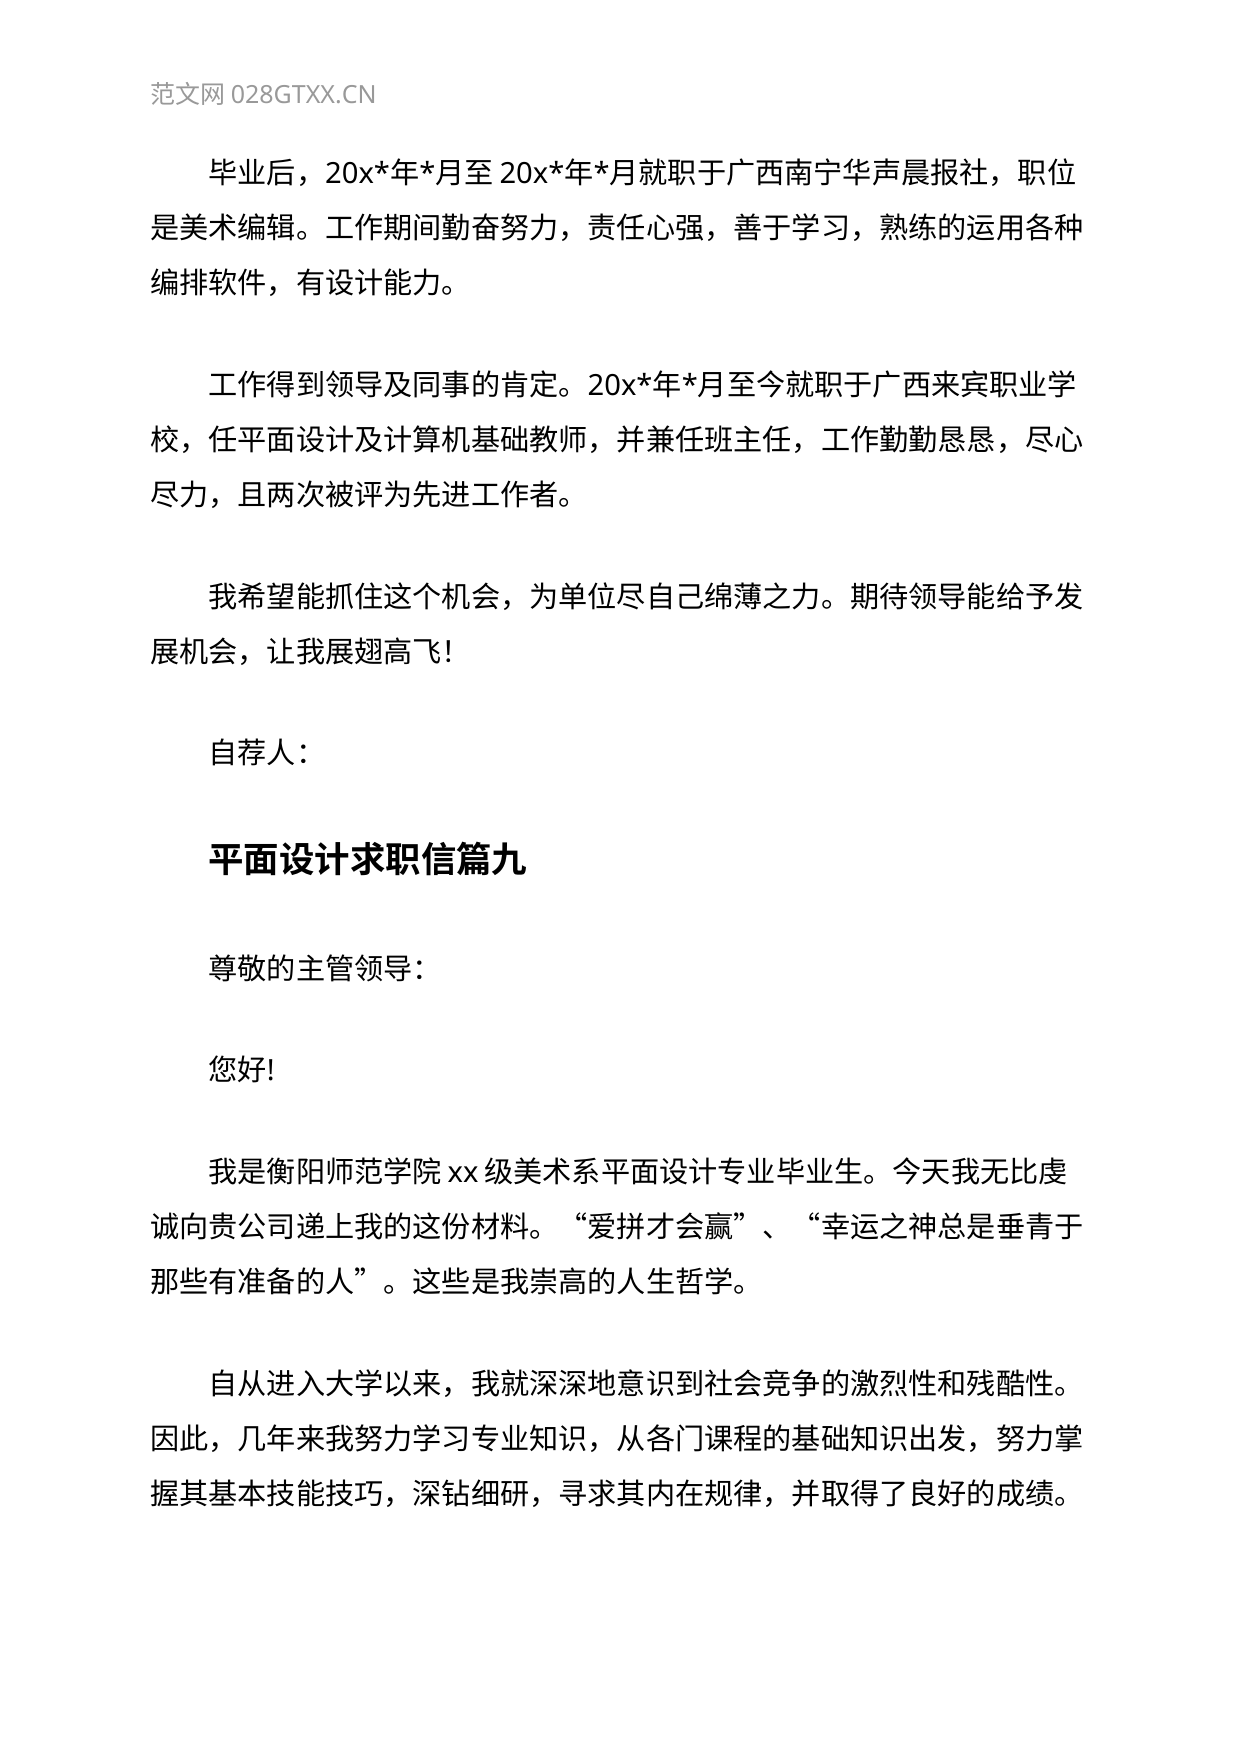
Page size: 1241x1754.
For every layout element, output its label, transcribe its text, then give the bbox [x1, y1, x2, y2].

text 工作得到领导及同事的肯定。20x*年*月至今就职于广西来宾职业学校，任平面设计及计算机基础教师，并兼任班主任，工作勤勤恳恳，尽心尽力，且两次被评为先进工作者。 [150, 362, 1090, 514]
text 自荐人： [150, 730, 1090, 772]
text 您好! [150, 1047, 1090, 1089]
text 毕业后，20x*年*月至20x*年*月就职于广西南宁华声晨报社，职位是美术编辑。工作期间勤奋努力，责任心强，善于学习，熟练的运用各种编排软件，有设计能力。 [150, 150, 1090, 302]
text 我希望能抓住这个机会，为单位尽自己绵薄之力。期待领导能给予发展机会，让我展翅高飞！ [150, 573, 1090, 671]
text 平面设计求职信篇九 [150, 832, 1090, 883]
text 自从进入大学以来，我就深深地意识到社会竞争的激烈性和残酷性。因此，几年来我努力学习专业知识，从各门课程的基础知识出发，努力掌握其基本技能技巧，深钻细研，寻求其内在规律，并取得了良好的成绩。 [150, 1361, 1090, 1513]
text 我是衡阳师范学院xx级美术系平面设计专业毕业生。今天我无比虔诚向贵公司递上我的这份材料。“爱拼才会赢”、“幸运之神总是垂青于那些有准备的人”。这些是我崇高的人生哲学。 [150, 1149, 1090, 1301]
text 尊敬的主管领导： [150, 945, 1090, 987]
